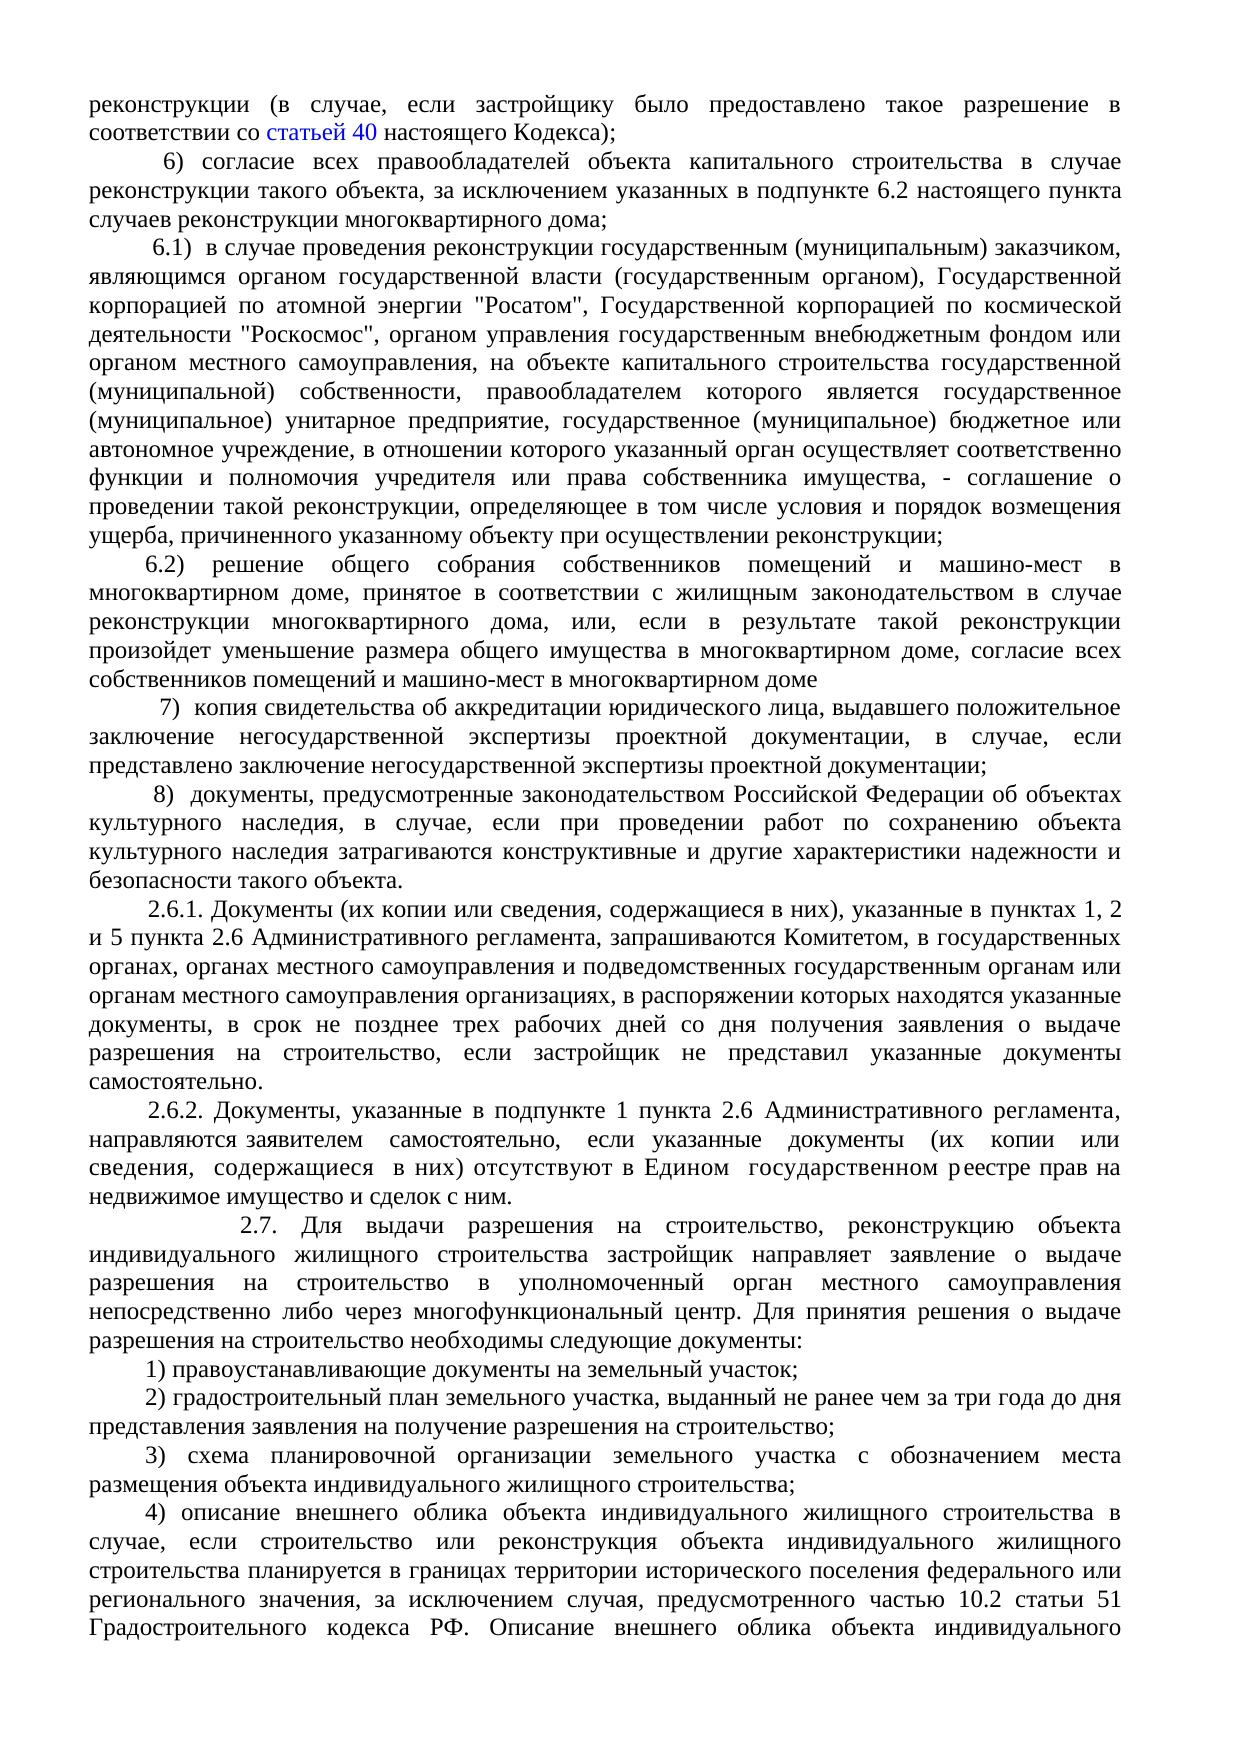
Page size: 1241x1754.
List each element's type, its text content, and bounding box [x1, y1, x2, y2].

text 6) согласие всех правообладателей объекта капитального строительства в случае реконструкции такого объекта, за исключением указанных в подпункте 6.2 настоящего пункта случаев реконструкции многоквартирного дома; [89, 146, 1122, 232]
text 3) схема планировочной организации земельного участка с обозначением места размещения объекта индивидуального жилищного строительства; [89, 1440, 1122, 1497]
text 6.2) решение общего собрания собственников помещений и машино-мест в многоквартирном доме, принятое в соответствии с жилищным законодательством в случае реконструкции многоквартирного дома, или, если в результате такой реконструкции произойдет уменьшение размера общего имущества в многоквартирном доме, согласие всех собственников помещений и машино-мест в многоквартирном доме [89, 549, 1122, 692]
text 2.7. Для выдачи разрешения на строительство, реконструкцию объекта индивидуального жилищного строительства застройщик направляет заявление о выдаче разрешения на строительство в уполномоченный орган местного самоуправления непосредственно либо через многофункциональный центр. Для принятия решения о выдаче разрешения на строительство необходимы следующие документы: [89, 1210, 1122, 1354]
text 7) копия свидетельства об аккредитации юридического лица, выдавшего положительное заключение негосударственной экспертизы проектной документации, в случае, если представлено заключение негосударственной экспертизы проектной документации; [89, 692, 1122, 779]
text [89, 89, 1122, 146]
text 6.1) в случае проведения реконструкции государственным (муниципальным) заказчиком, являющимся органом государственной власти (государственным органом), Государственной корпорацией по атомной энергии "Росатом", Государственной корпорацией по космической деятельности "Роскосмос", органом управления государственным внебюджетным фондом или органом местного самоуправления, на объекте капитального строительства государственной (муниципальной) собственности, правообладателем которого является государственное (муниципальное) унитарное предприятие, государственное (муниципальное) бюджетное или автономное учреждение, в отношении которого указанный орган осуществляет соответственно функции и полномочия учредителя или права собственника имущества, - соглашение о проведении такой реконструкции, определяющее в том числе условия и порядок возмещения ущерба, причиненного указанному объекту при осуществлении реконструкции; [89, 232, 1122, 549]
text 2) градостроительный план земельного участка, выданный не ранее чем за три года до дня представления заявления на получение разрешения на строительство; [89, 1382, 1122, 1440]
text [89, 1497, 1122, 1641]
text 1) правоустанавливающие документы на земельный участок; [89, 1354, 1122, 1382]
text 2.6.2. Документы, указанные в подпункте 1 пункта 2.6 Административного регламента, направляются заявителем самостоятельно, если указанные документы (их копии или сведения, содержащиеся в них) отсутствуют в Едином государственном реестре прав на недвижимое имущество и сделок с ним. [89, 1095, 1121, 1210]
text 2.6.1. Документы (их копии или сведения, содержащиеся в них), указанные в пунктах 1, 2 и 5 пункта 2.6 Административного регламента, запрашиваются Комитетом, в государственных органах, органах местного самоуправления и подведомственных государственным органам или органам местного самоуправления организациях, в распоряжении которых находятся указанные документы, в срок не позднее трех рабочих дней со дня получения заявления о выдаче разрешения на строительство, если застройщик не представил указанные документы самостоятельно. [89, 894, 1122, 1095]
text 8) документы, предусмотренные законодательством Российской Федерации об объектах культурного наследия, в случае, если при проведении работ по сохранению объекта культурного наследия затрагиваются конструктивные и другие характеристики надежности и безопасности такого объекта. [89, 779, 1122, 894]
